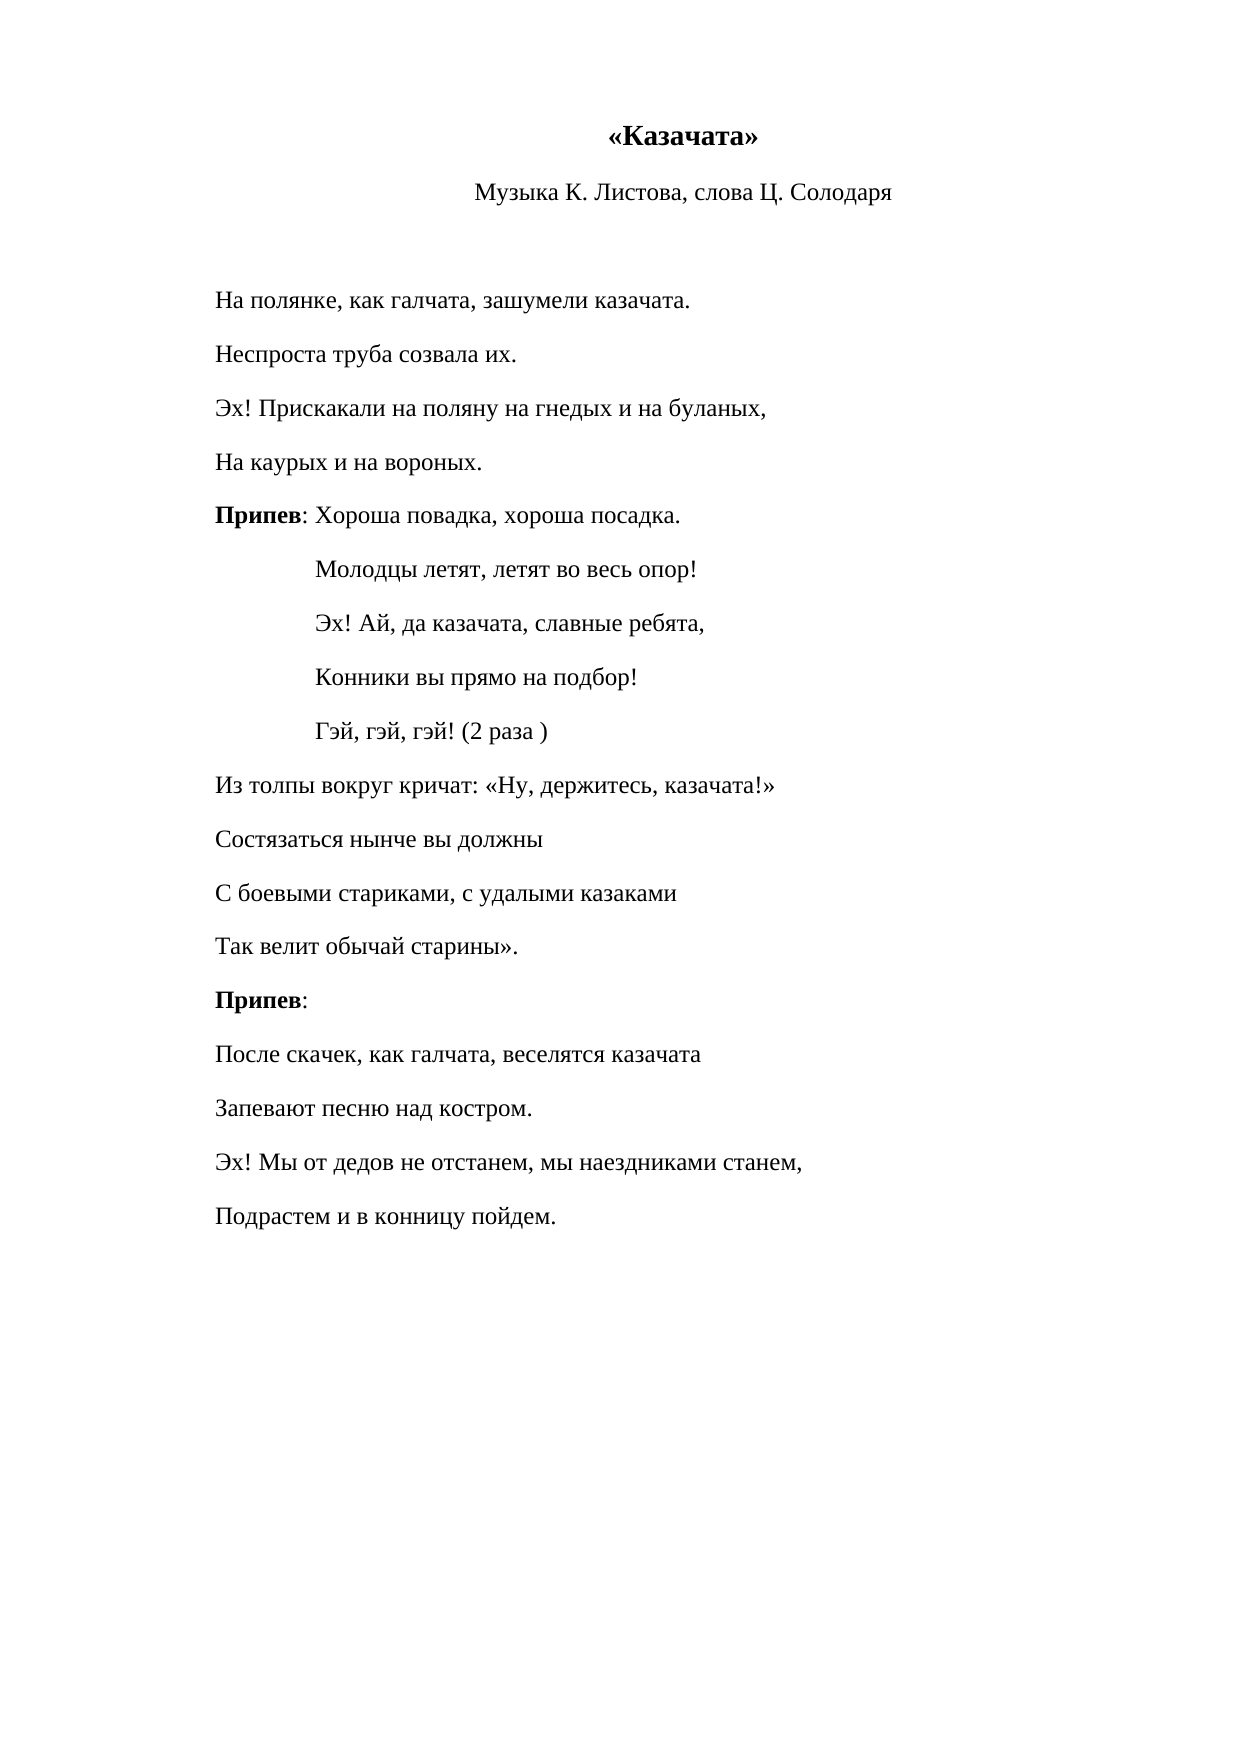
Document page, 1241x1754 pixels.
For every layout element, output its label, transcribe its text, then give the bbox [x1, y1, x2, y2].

text На полянке, как галчата, зашумели казачата. [215, 285, 1152, 314]
text Эх! Прискакали на поляну на гнедых и на буланых, [215, 393, 1152, 422]
text Музыка К. Листова, слова Ц. Солодаря [215, 177, 1152, 206]
text Подрастем и в конницу пойдем. [215, 1201, 1152, 1229]
text Неспроста труба созвала их. [215, 339, 1152, 368]
text На каурых и на вороных. [215, 447, 1152, 476]
text Запевают песню над костром. [215, 1093, 1152, 1122]
text Припев: Хороша повадка, хороша посадка. [215, 501, 1152, 529]
text После скачек, как галчата, веселятся казачата [215, 1039, 1152, 1068]
text Из толпы вокруг кричат: «Ну, держитесь, казачата!» [215, 770, 1152, 799]
text Гэй, гэй, гэй! (2 раза ) [215, 716, 1152, 745]
text Эх! Ай, да казачата, славные ребята, [215, 608, 1152, 637]
text Конники вы прямо на подбор! [215, 662, 1152, 691]
text Припев: [215, 985, 1152, 1014]
text Молодцы летят, летят во весь опор! [215, 554, 1152, 583]
text «Казачата» [215, 118, 1152, 152]
text Эх! Мы от дедов не отстанем, мы наездниками станем, [215, 1147, 1152, 1176]
text Состязаться нынче вы должны [215, 824, 1152, 852]
text С боевыми стариками, с удалыми казаками [215, 878, 1152, 906]
text Так велит обычай старины». [215, 931, 1152, 960]
